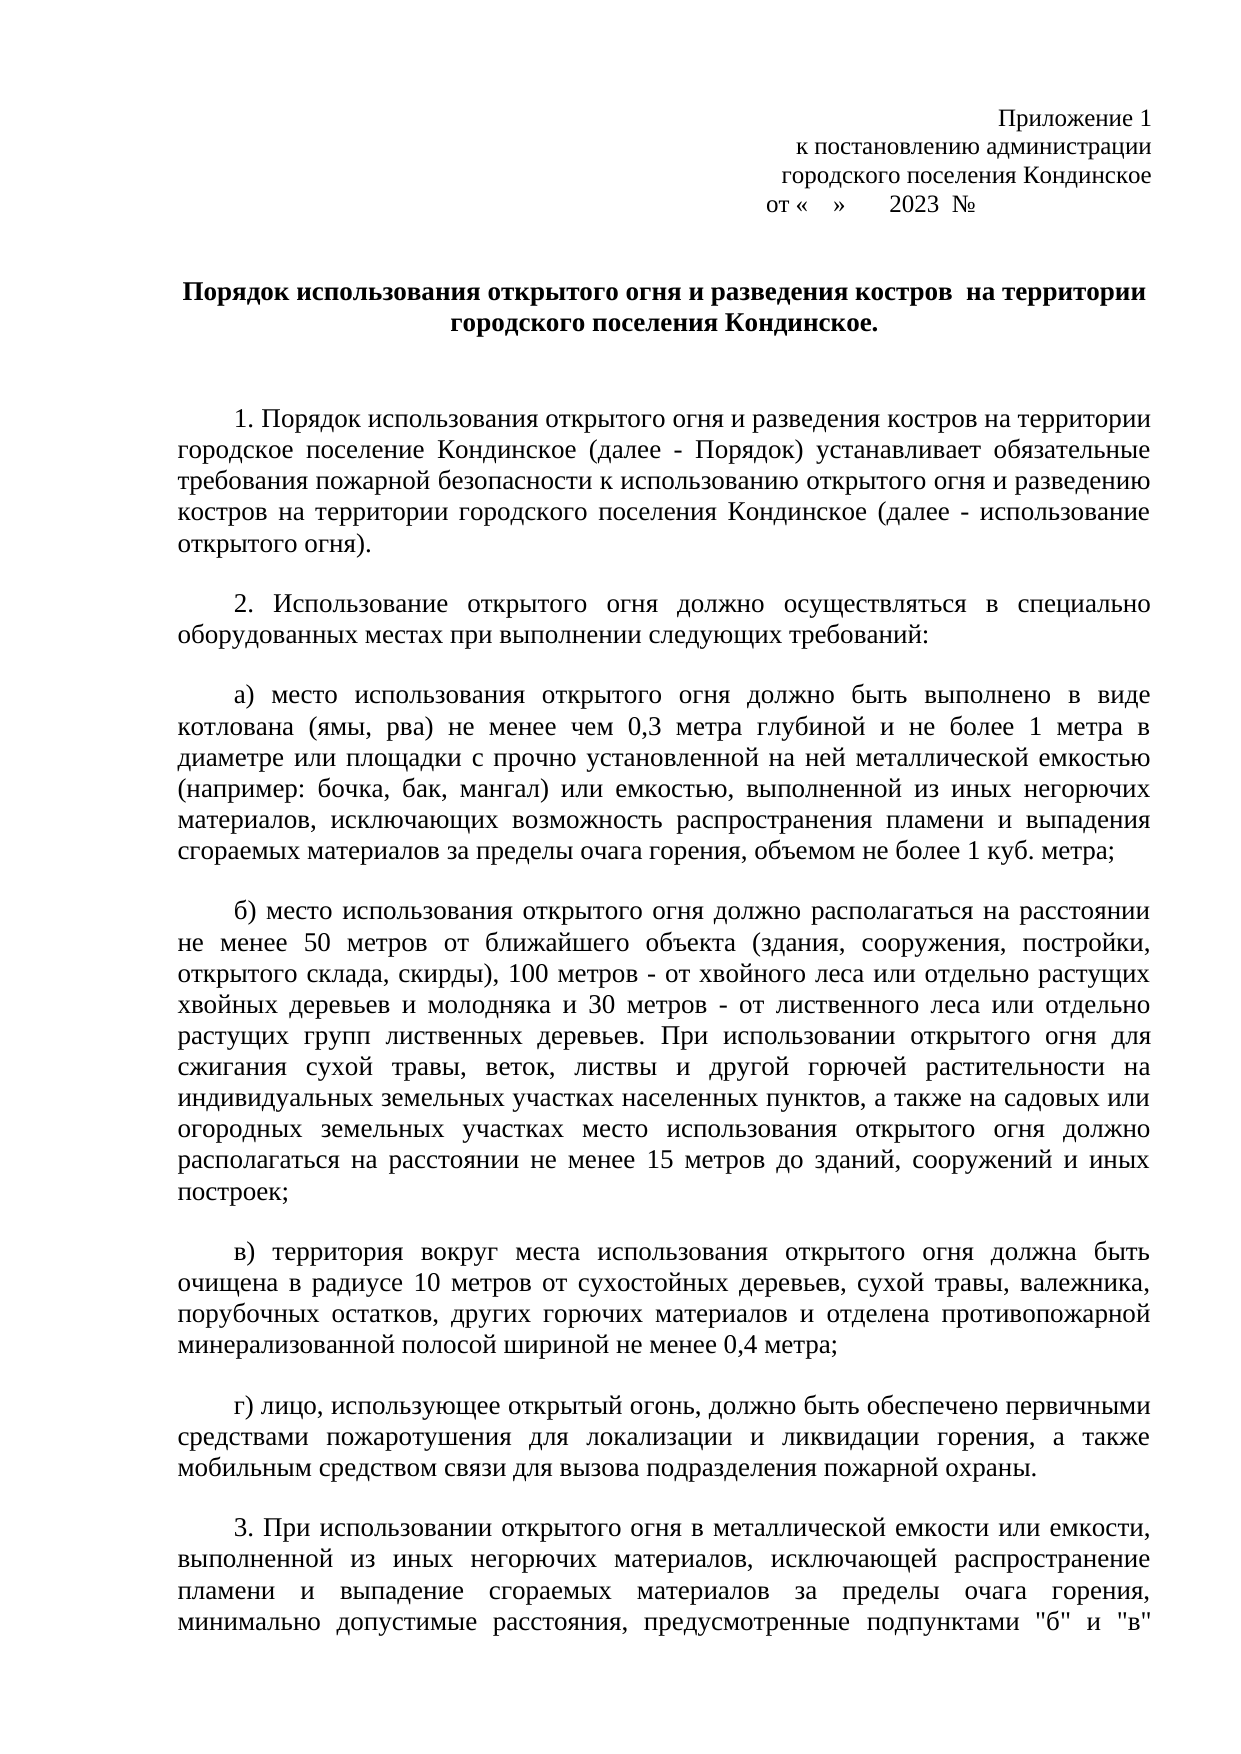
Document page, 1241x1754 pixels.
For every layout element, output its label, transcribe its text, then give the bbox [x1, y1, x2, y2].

text городского поселения Кондинское [177, 160, 1152, 189]
text 2. Использование открытого огня должно осуществляться в специально оборудованных местах при выполнении следующих требований: [177, 587, 1152, 649]
text от « » 2023 № [177, 189, 1152, 218]
text Порядок использования открытого огня и разведения костров на территории городского поселения Кондинское. [177, 275, 1152, 337]
text Приложение 1 [177, 103, 1152, 131]
text б) место использования открытого огня должно располагаться на расстоянии не менее 50 метров от ближайшего объекта (здания, сооружения, постройки, открытого склада, скирды), 100 метров - от хвойного леса или отдельно растущих хвойных деревьев и молодняка и 30 метров - от лиственного леса или отдельно растущих групп лиственных деревьев. При использовании открытого огня для сжигания сухой травы, веток, листвы и другой горючей растительности на индивидуальных земельных участках населенных пунктов, а также на садовых или огородных земельных участках место использования открытого огня должно располагаться на расстоянии не менее 15 метров до зданий, сооружений и иных построек; [177, 894, 1152, 1206]
text в) территория вокруг места использования открытого огня должна быть очищена в радиусе 10 метров от сухостойных деревьев, сухой травы, валежника, порубочных остатков, других горючих материалов и отделена противопожарной минерализованной полосой шириной не менее 0,4 метра; [177, 1235, 1152, 1360]
text к постановлению администрации [177, 131, 1152, 160]
text 1. Порядок использования открытого огня и разведения костров на территории городское поселение Кондинское (далее - Порядок) устанавливает обязательные требования пожарной безопасности к использованию открытого огня и разведению костров на территории городского поселения Кондинское (далее - использование открытого огня). [177, 402, 1152, 558]
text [177, 1511, 1152, 1636]
text г) лицо, использующее открытый огонь, должно быть обеспечено первичными средствами пожаротушения для локализации и ликвидации горения, а также мобильным средством связи для вызова подразделения пожарной охраны. [177, 1389, 1152, 1482]
text а) место использования открытого огня должно быть выполнено в виде котлована (ямы, рва) не менее чем 0,3 метра глубиной и не более 1 метра в диаметре или площадки с прочно установленной на ней металлической емкостью (например: бочка, бак, мангал) или емкостью, выполненной из иных негорючих материалов, исключающих возможность распространения пламени и выпадения сгораемых материалов за пределы очага горения, объемом не более 1 куб. метра; [177, 678, 1152, 865]
